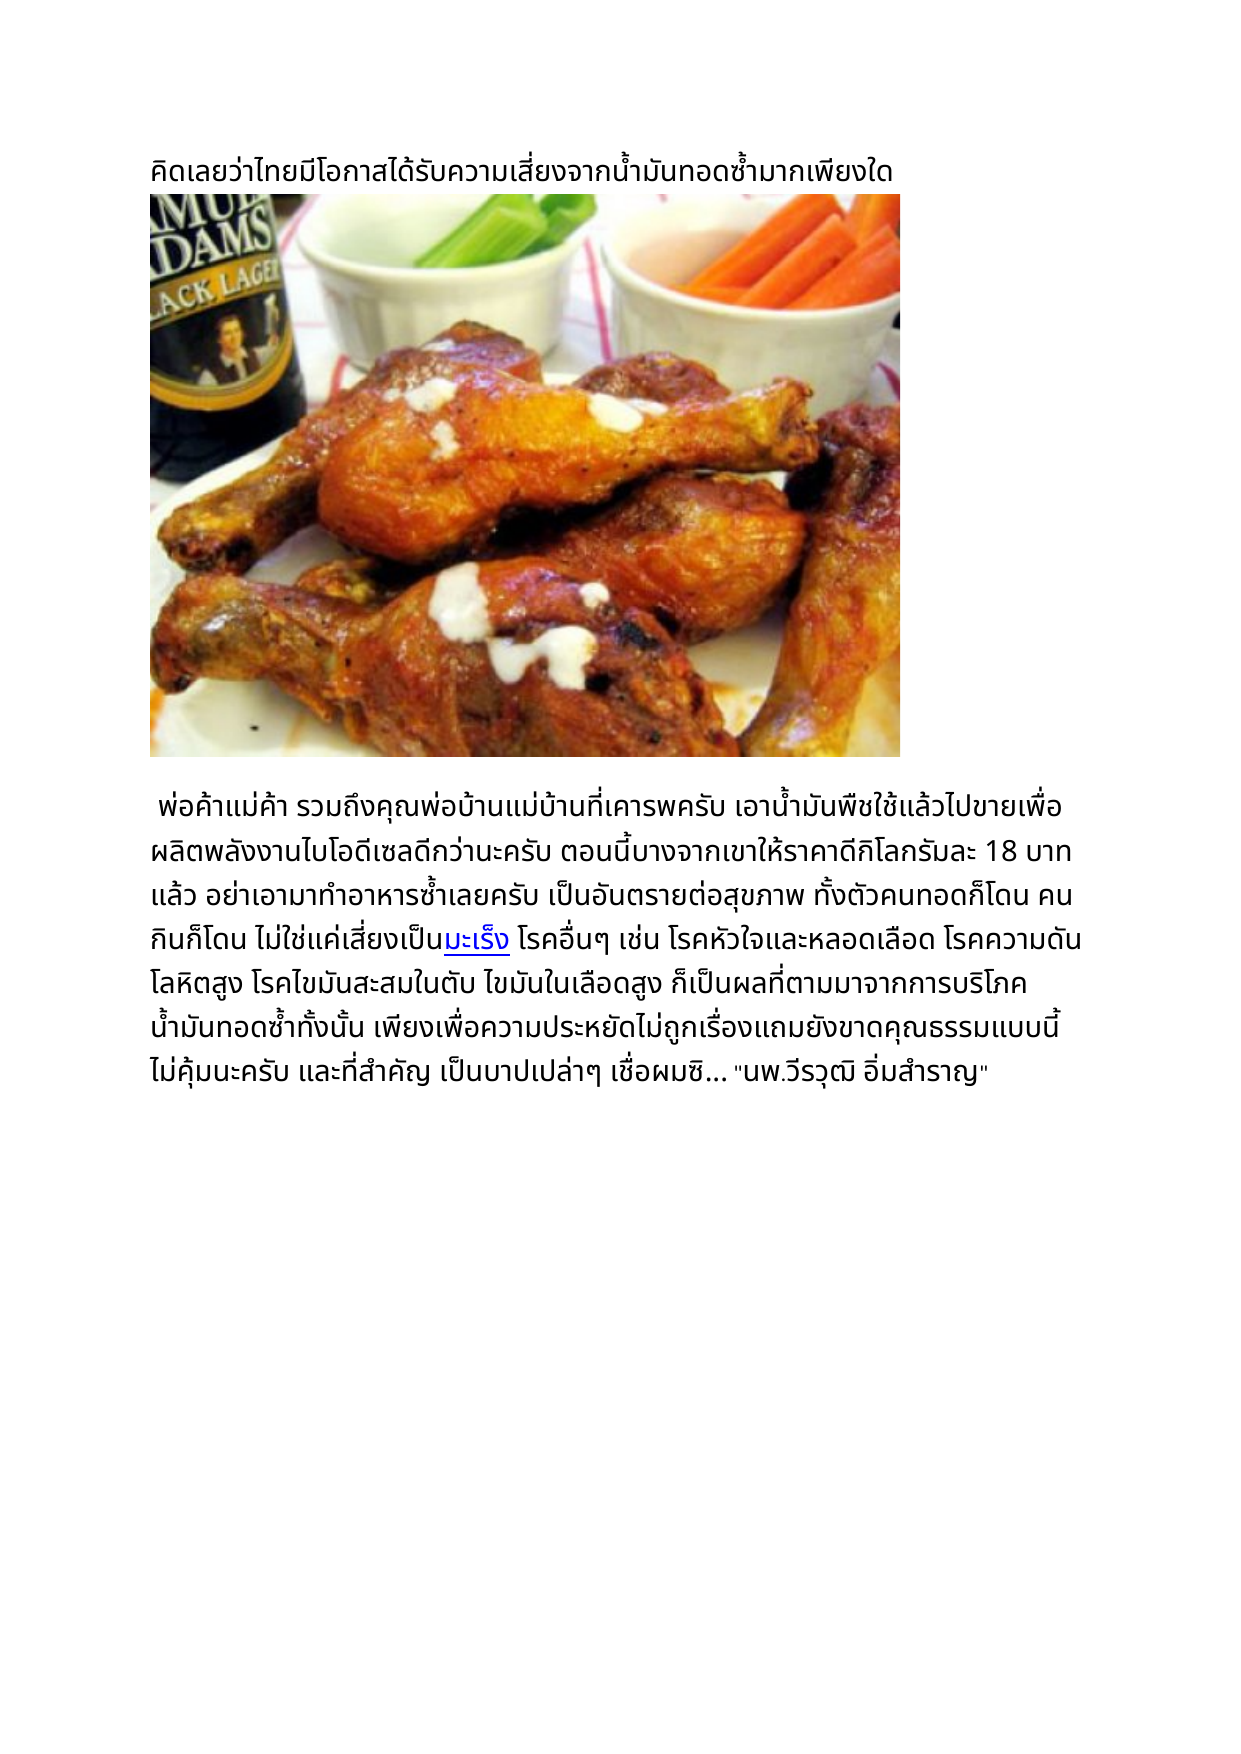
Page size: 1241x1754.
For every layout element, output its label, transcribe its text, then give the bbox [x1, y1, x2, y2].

text พ่อค้าแม่ค้า รวมถึงคุณพ่อบ้านแม่บ้านที่เคารพครับ เอาน้ำมันพืชใช้แล้วไปขายเพื่อผลิตพลังงานไบโอดีเซลดีกว่านะครับ ตอนนี้บางจากเขาให้ราคาดีกิโลกรัมละ 18 บาทแล้ว อย่าเอามาทำอาหารซ้ำเลยครับ เป็นอันตรายต่อสุขภาพ ทั้งตัวคนทอดก็โดน คนกินก็โดน ไม่ใช่แค่เสี่ยงเป็นมะเร็ง โรคอื่นๆ เช่น โรคหัวใจและหลอดเลือด โรคความดันโลหิตสูง โรคไขมันสะสมในตับ ไขมันในเลือดสูง ก็เป็นผลที่ตามมาจากการบริโภคน้ำมันทอดซ้ำทั้งนั้น เพียงเพื่อความประหยัดไม่ถูกเรื่องแถมยังขาดคุณธรรมแบบนี้ ไม่คุ้มนะครับ และที่สำคัญ เป็นบาปเปล่าๆ เชื่อผมซิ... "นพ.วีรวุฒิ อิ่มสำราญ" [150, 786, 1090, 1095]
picture [150, 194, 901, 757]
